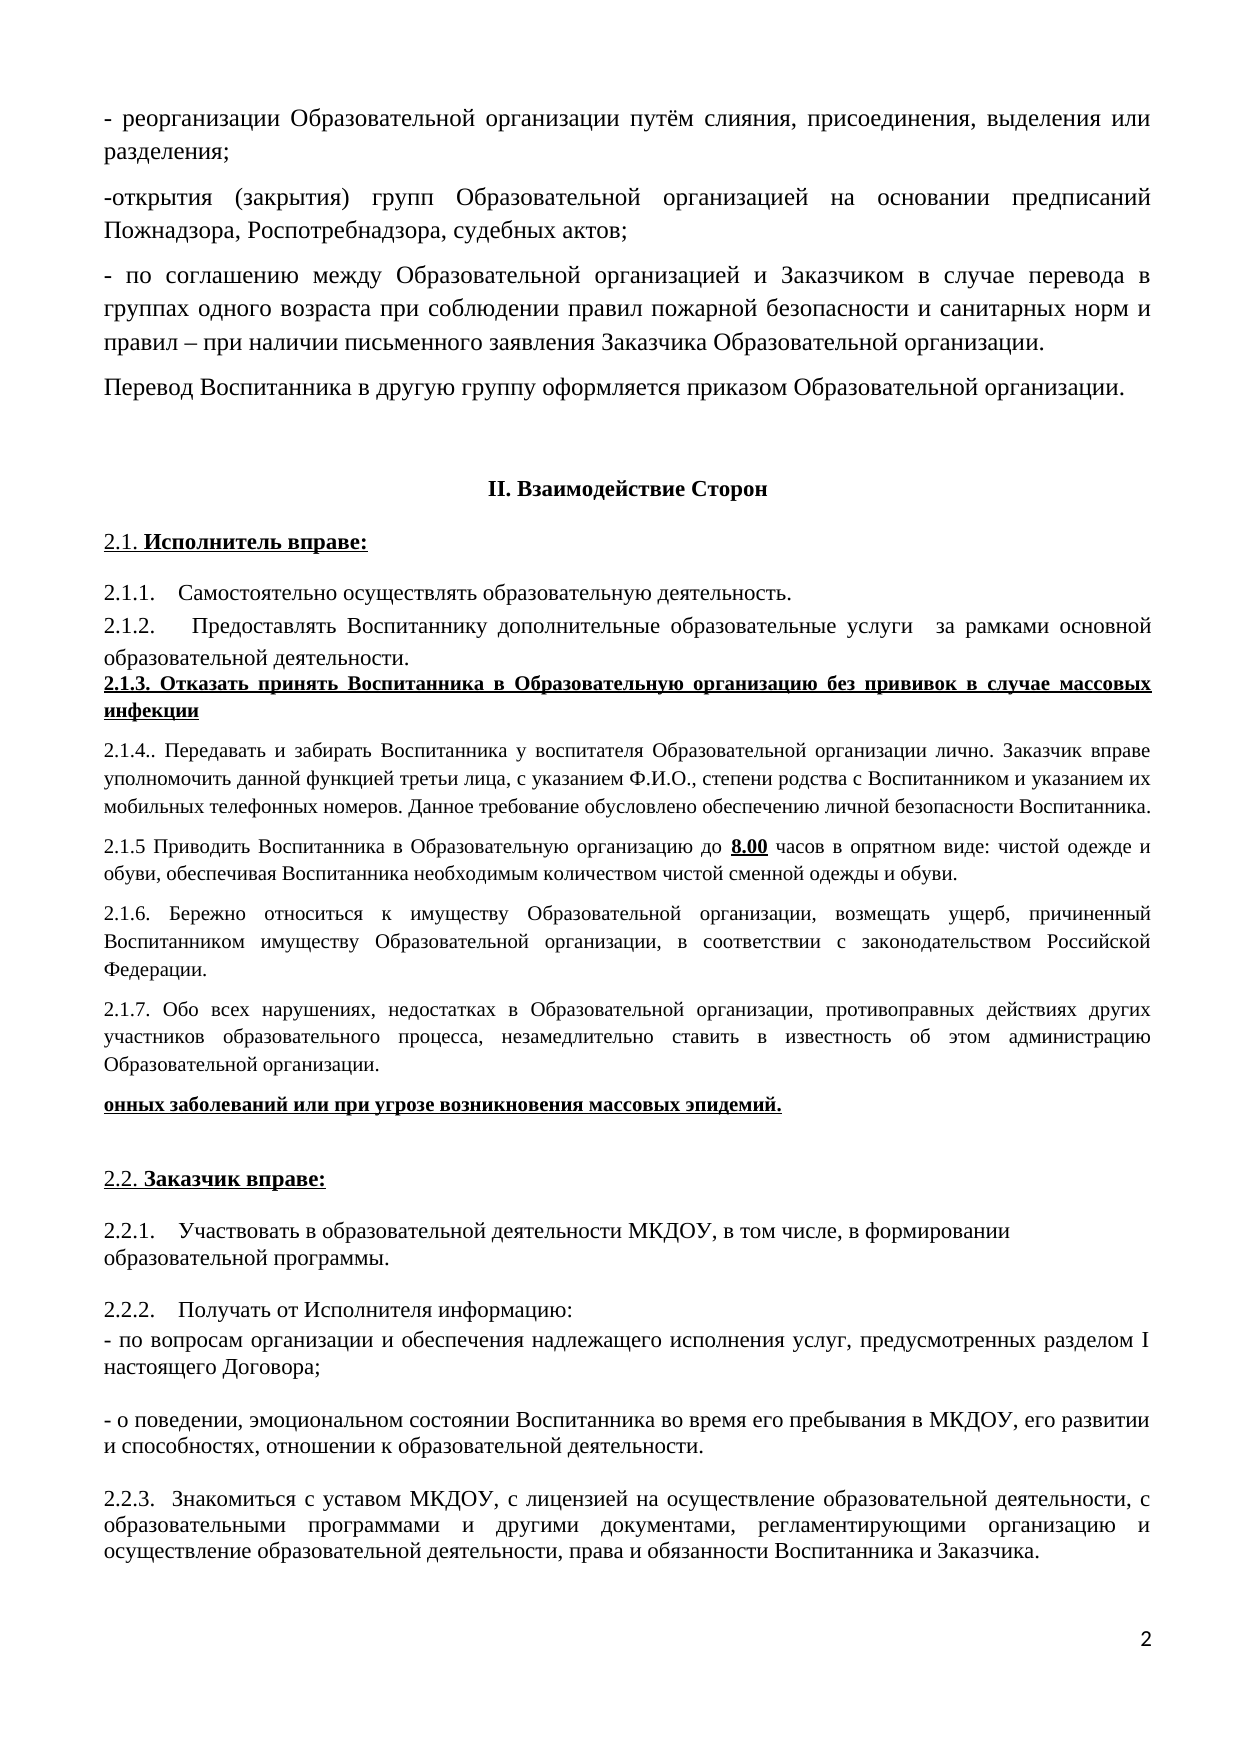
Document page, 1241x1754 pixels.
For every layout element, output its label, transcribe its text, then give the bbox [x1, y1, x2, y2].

text - по вопросам организации и обеспечения надлежащего исполнения услуг, предусмотренных разделом I настоящего Договора; [103, 1327, 1152, 1379]
text 2.2.2. Получать от Исполнителя информацию: [103, 1296, 1152, 1323]
text 2.1.4.. Передавать и забирать Воспитанника у воспитателя Образовательной организации лично. Заказчик вправе уполномочить данной функцией третьи лица, с указанием Ф.И.О., степени родства с Воспитанником и указанием их мобильных телефонных номеров. Данное требование обусловлено обеспечению личной безопасности Воспитанника. [103, 738, 1152, 818]
text онных заболеваний или при угрозе возникновения массовых эпидемий. [103, 1092, 1152, 1116]
text - о поведении, эмоциональном состоянии Воспитанника во время его пребывания в МКДОУ, его развитии и способностях, отношении к образовательной деятельности. [103, 1406, 1152, 1458]
text II. Взаимодействие Сторон [103, 475, 1152, 502]
text 2.1.3. Отказать принять Воспитанника в Образовательную организацию без прививок в случае массовых инфекции [103, 671, 1152, 691]
text 2.2.1. Участвовать в образовательной деятельности МКДОУ, в том числе, в формировании [103, 1217, 1152, 1244]
text 2.1. Исполнитель вправе: [103, 528, 1152, 554]
text 2.1.7. Обо всех нарушениях, недостатках в Образовательной организации, противоправных действиях других участников образовательного процесса, незамедлительно ставить в известность об этом администрацию Образовательной организации. [103, 997, 1152, 1076]
text -открытия (закрытия) групп Образовательной организацией на основании предписаний Пожнадзора, Роспотребнадзора, судебных актов; [103, 182, 1152, 244]
text - реорганизации Образовательной организации путём слияния, присоединения, выделения или разделения; [103, 103, 1152, 165]
text 2.1.6. Бережно относиться к имуществу Образовательной организации, возмещать ущерб, причиненный Воспитанником имуществу Образовательной организации, в соответствии с законодательством Российской Федерации. [103, 901, 1152, 981]
text 2.1.3. Отказать принять Воспитанника в Образовательную организацию без прививок в случае массовых инфекции [103, 692, 1152, 722]
text Перевод Воспитанника в другую группу оформляется приказом Образовательной организации. [103, 372, 1152, 401]
text 2.1.1. Самостоятельно осуществлять образовательную деятельность. [103, 579, 1152, 606]
text 2.2. Заказчик вправе: [103, 1164, 1152, 1191]
text образовательной программы. [103, 1244, 1152, 1270]
text 2.2.3. Знакомиться с уставом МКДОУ, с лицензией на осуществление образовательной деятельности, с образовательными программами и другими документами, регламентирующими организацию и осуществление образовательной деятельности, права и обязанности Воспитанника и Заказчика. [103, 1485, 1152, 1564]
text - по соглашению между Образовательной организацией и Заказчиком в случае перевода в группах одного возраста при соблюдении правил пожарной безопасности и санитарных норм и правил – при наличии письменного заявления Заказчика Образовательной организации. [103, 261, 1152, 355]
text 2.1.2. Предоставлять Воспитаннику дополнительные образовательные услуги за рамками основной образовательной деятельности. [103, 606, 1152, 671]
text 2.1.5 Приводить Воспитанника в Образовательную организацию до 8.00 часов в опрятном виде: чистой одежде и обуви, обеспечивая Воспитанника необходимым количеством чистой сменной одежды и обуви. [103, 834, 1152, 885]
